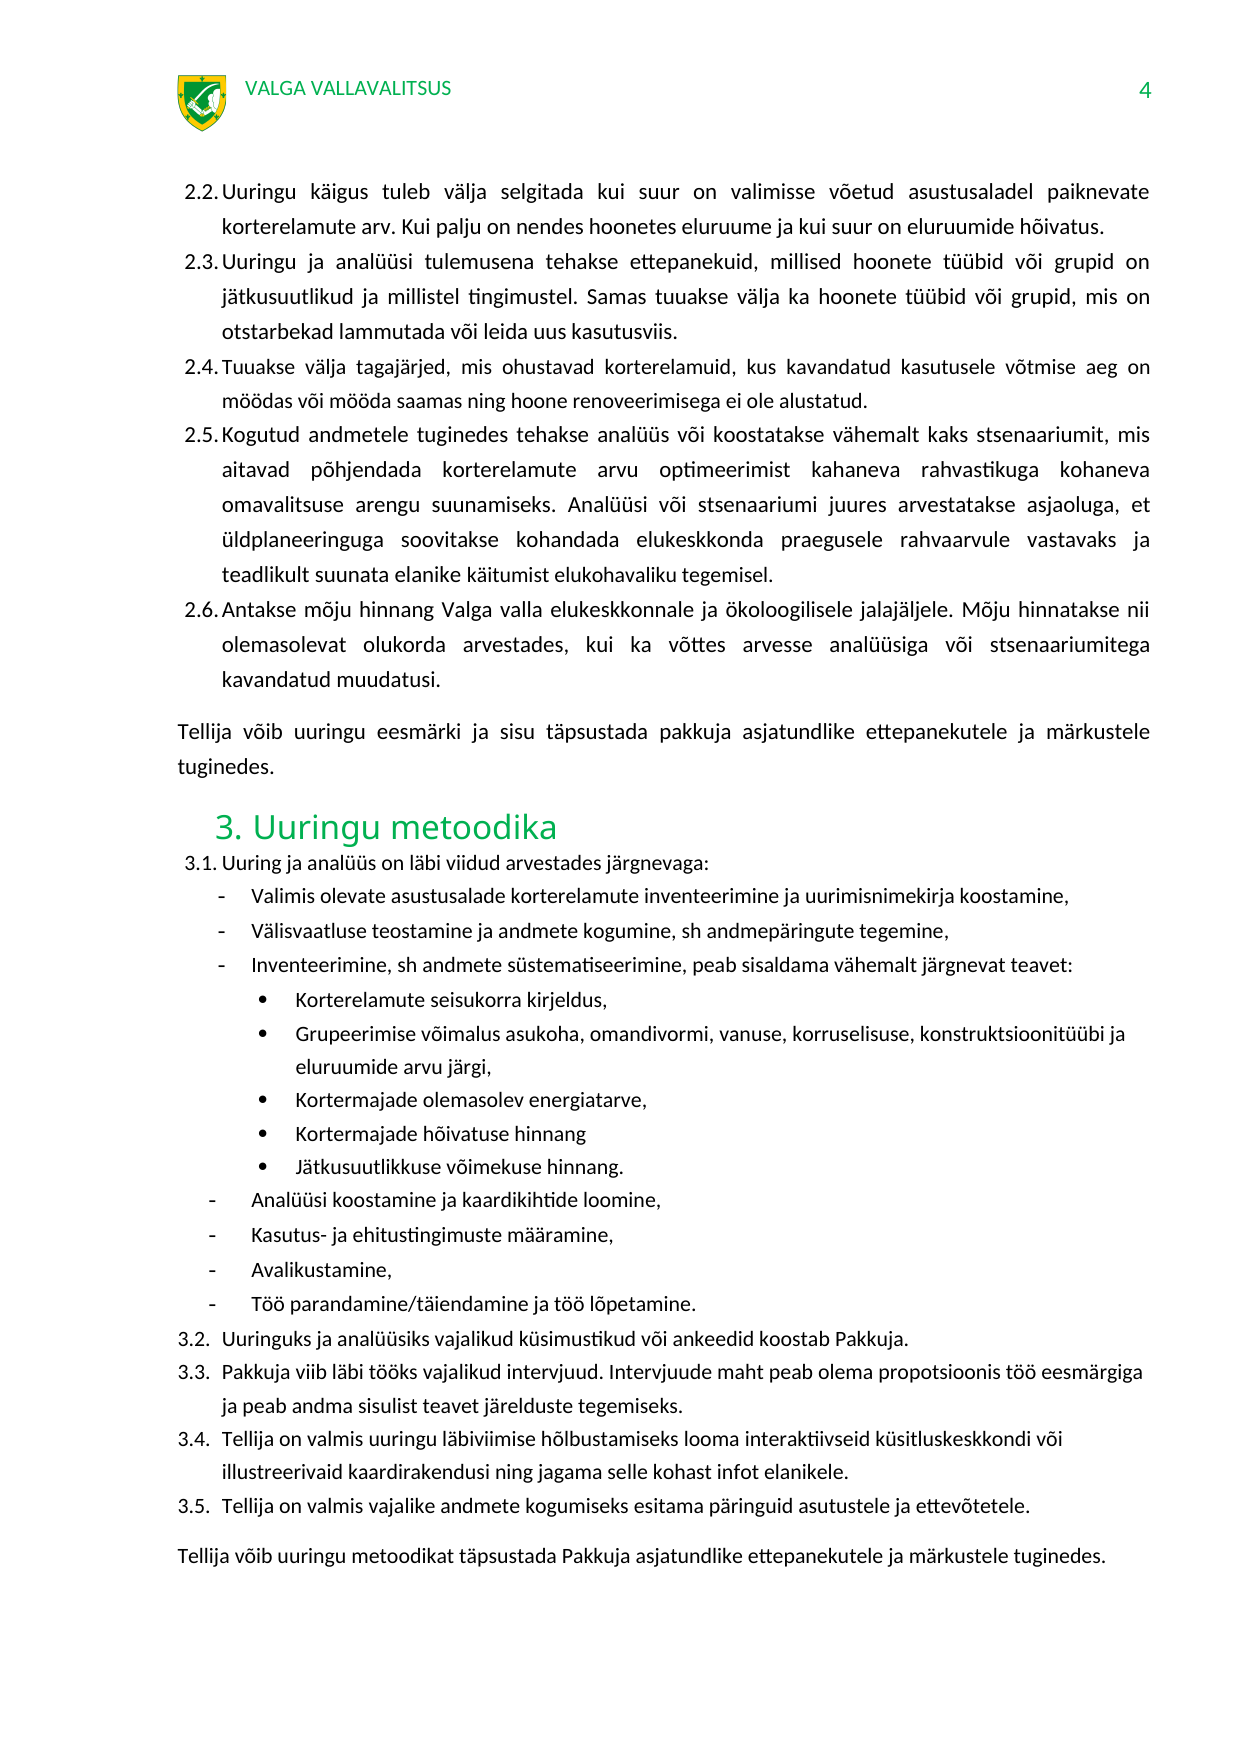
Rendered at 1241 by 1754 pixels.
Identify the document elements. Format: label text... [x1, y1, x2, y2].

list Inventeerimine, sh andmete süstematiseerimine, peab sisaldama vähemalt järgnevat teavet: [215, 952, 1152, 979]
list Kortermajade olemasolev energiatarve, [259, 1086, 1152, 1113]
list Kasutus- ja ehitustingimuste määramine, [206, 1221, 1152, 1249]
picture [177, 73, 227, 133]
list Grupeerimise võimalus asukoha, omandivormi, vanuse, korruselisuse, konstruktsioonitüübi ja eluruumide arvu järgi, [259, 1020, 1152, 1080]
list Uuringu käigus tuleb välja selgitada kui suur on valimisse võetud asustusaladel paiknevate korterelamute arv. Kui palju on nendes hoonetes eluruume ja kui suur on eluruumide hõivatus. [184, 177, 1152, 240]
list Välisvaatluse teostamine ja andmete kogumine, sh andmepäringute tegemine, [215, 917, 1152, 945]
list Valimis olevate asustusalade korterelamute inventeerimine ja uurimisnimekirja koostamine, [215, 882, 1152, 910]
list Uuringuks ja analüüsiks vajalikud küsimustikud või ankeedid koostab Pakkuja. [177, 1325, 1152, 1352]
list Jätkusuutlikkuse võimekuse hinnang. [259, 1153, 1152, 1180]
text Tellija võib uuringu metoodikat täpsustada Pakkuja asjatundlike ettepanekutele ja märkustele tuginedes. [177, 1542, 1152, 1568]
list Uuring ja analüüs on läbi viidud arvestades järgnevaga: [184, 849, 1152, 876]
text Tellija võib uuringu eesmärki ja sisu täpsustada pakkuja asjatundlike ettepanekutele ja märkustele tuginedes. [177, 717, 1152, 780]
list Tellija on valmis uuringu läbiviimise hõlbustamiseks looma interaktiivseid küsitluskeskkondi või illustreerivaid kaardirakendusi ning jagama selle kohast infot elanikele. [177, 1425, 1152, 1485]
list Analüüsi koostamine ja kaardikihtide loomine, [206, 1186, 1152, 1214]
list Kortermajade hõivatuse hinnang [259, 1120, 1152, 1146]
subtitle Uuringu metoodika [215, 803, 1152, 849]
list Pakkuja viib läbi tööks vajalikud intervjuud. Intervjuude maht peab olema propotsioonis töö eesmärgiga ja peab andma sisulist teavet järelduste tegemiseks. [177, 1358, 1152, 1418]
list Tellija on valmis vajalike andmete kogumiseks esitama päringuid asutustele ja ettevõtetele. [177, 1492, 1152, 1518]
list Korterelamute seisukorra kirjeldus, [259, 986, 1152, 1013]
list Uuringu ja analüüsi tulemusena tehakse ettepanekuid, millised hoonete tüübid või grupid on jätkusuutlikud ja millistel tingimustel. Samas tuuakse välja ka hoonete tüübid või grupid, mis on otstarbekad lammutada või leida uus kasutusviis. [184, 247, 1152, 345]
list Antakse mõju hinnang Valga valla elukeskkonnale ja ökoloogilisele jalajäljele. Mõju hinnatakse nii olemasolevat olukorda arvestades, kui ka võttes arvesse analüüsiga või stsenaariumitega kavandatud muudatusi. [184, 595, 1152, 693]
list Töö parandamine/täiendamine ja töö lõpetamine. [206, 1290, 1152, 1318]
list Avalikustamine, [206, 1256, 1152, 1283]
list Tuuakse välja tagajärjed, mis ohustavad korterelamuid, kus kavandatud kasutusele võtmise aeg on möödas või mööda saamas ning hoone renoveerimisega ei ole alustatud. [184, 352, 1152, 413]
list Kogutud andmetele tuginedes tehakse analüüs või koostatakse vähemalt kaks stsenaariumit, mis aitavad põhjendada korterelamute arvu optimeerimist kahaneva rahvastikuga kohaneva omavalitsuse arengu suunamiseks. Analüüsi või stsenaariumi juures arvestatakse asjaoluga, et üldplaneeringuga soovitakse kohandada elukeskkonda praegusele rahvaarvule vastavaks ja teadlikult suunata elanike käitumist elukohavaliku tegemisel. [184, 420, 1152, 588]
